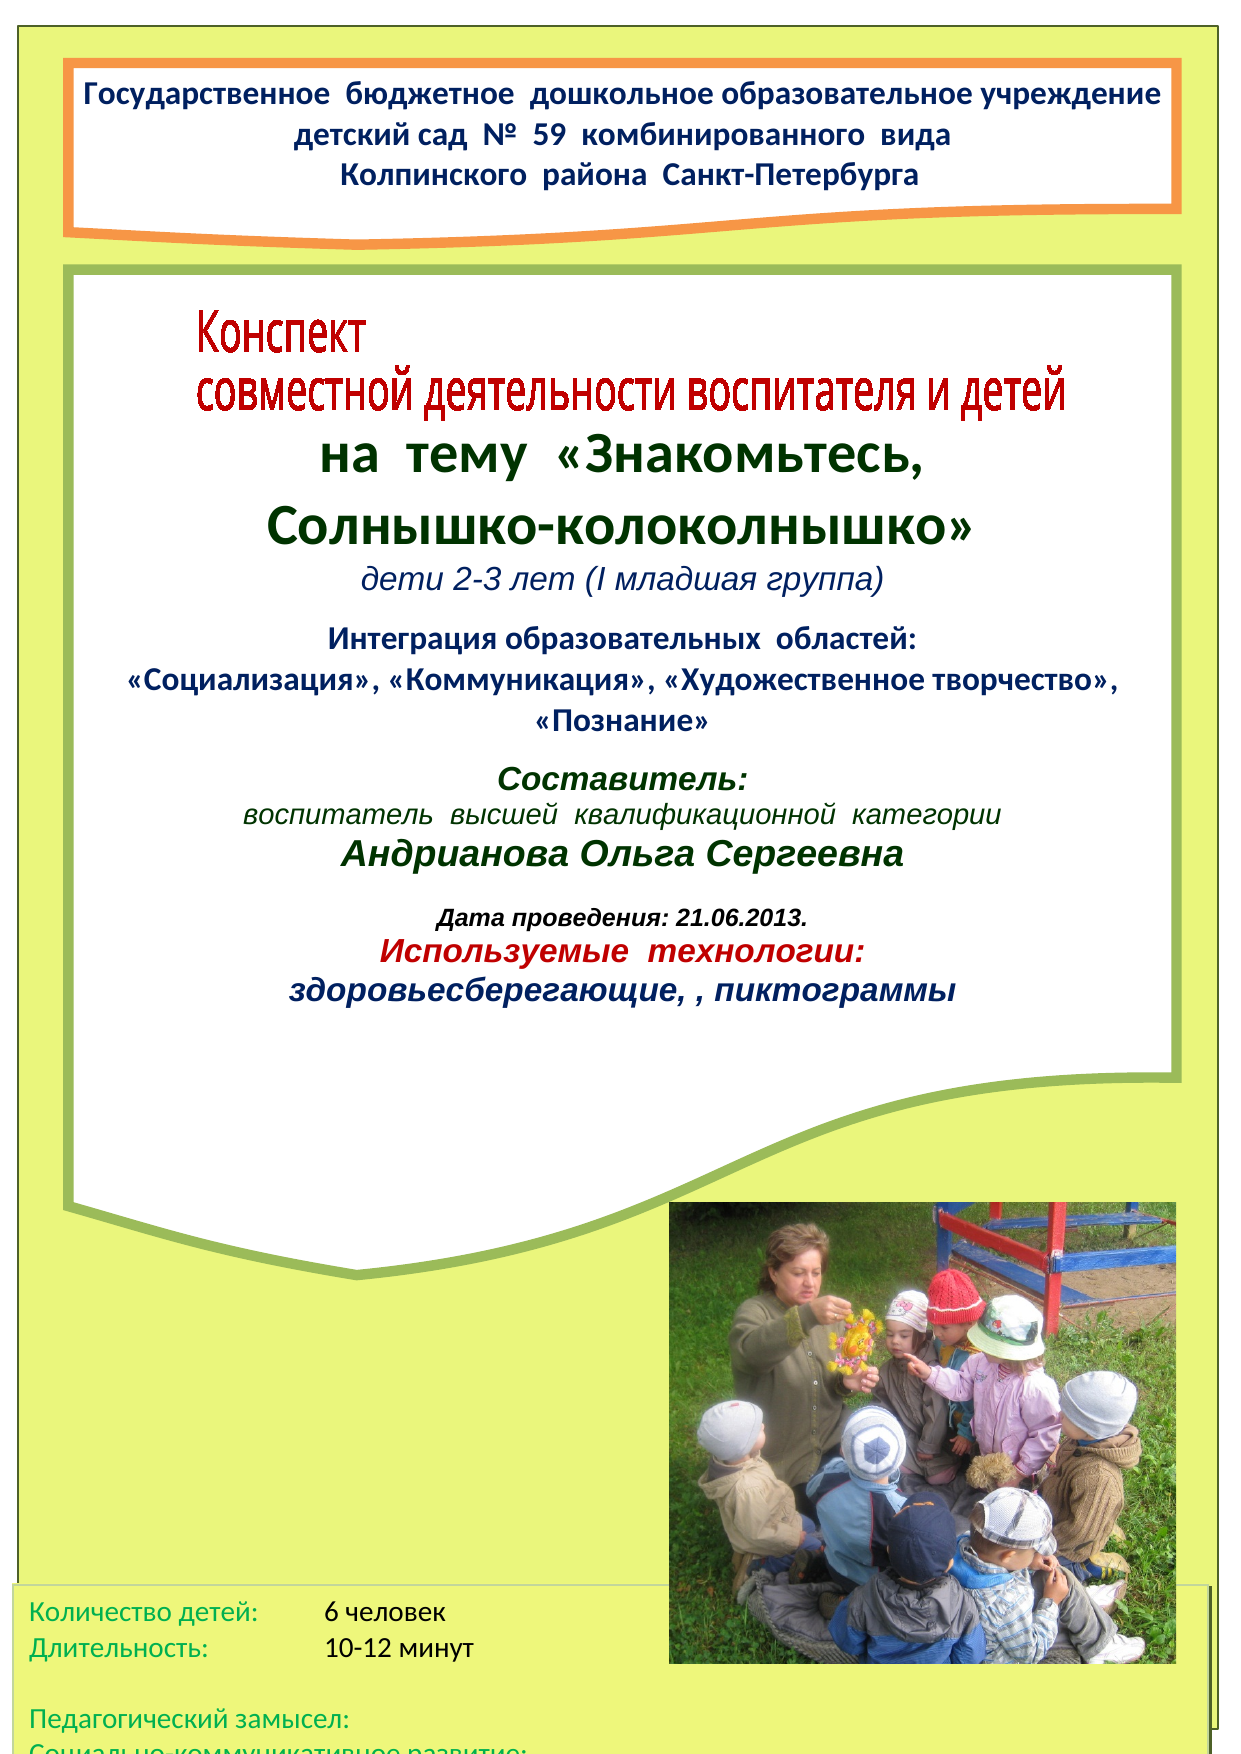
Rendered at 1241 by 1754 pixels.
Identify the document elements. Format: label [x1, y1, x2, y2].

picture [669, 1202, 1177, 1664]
